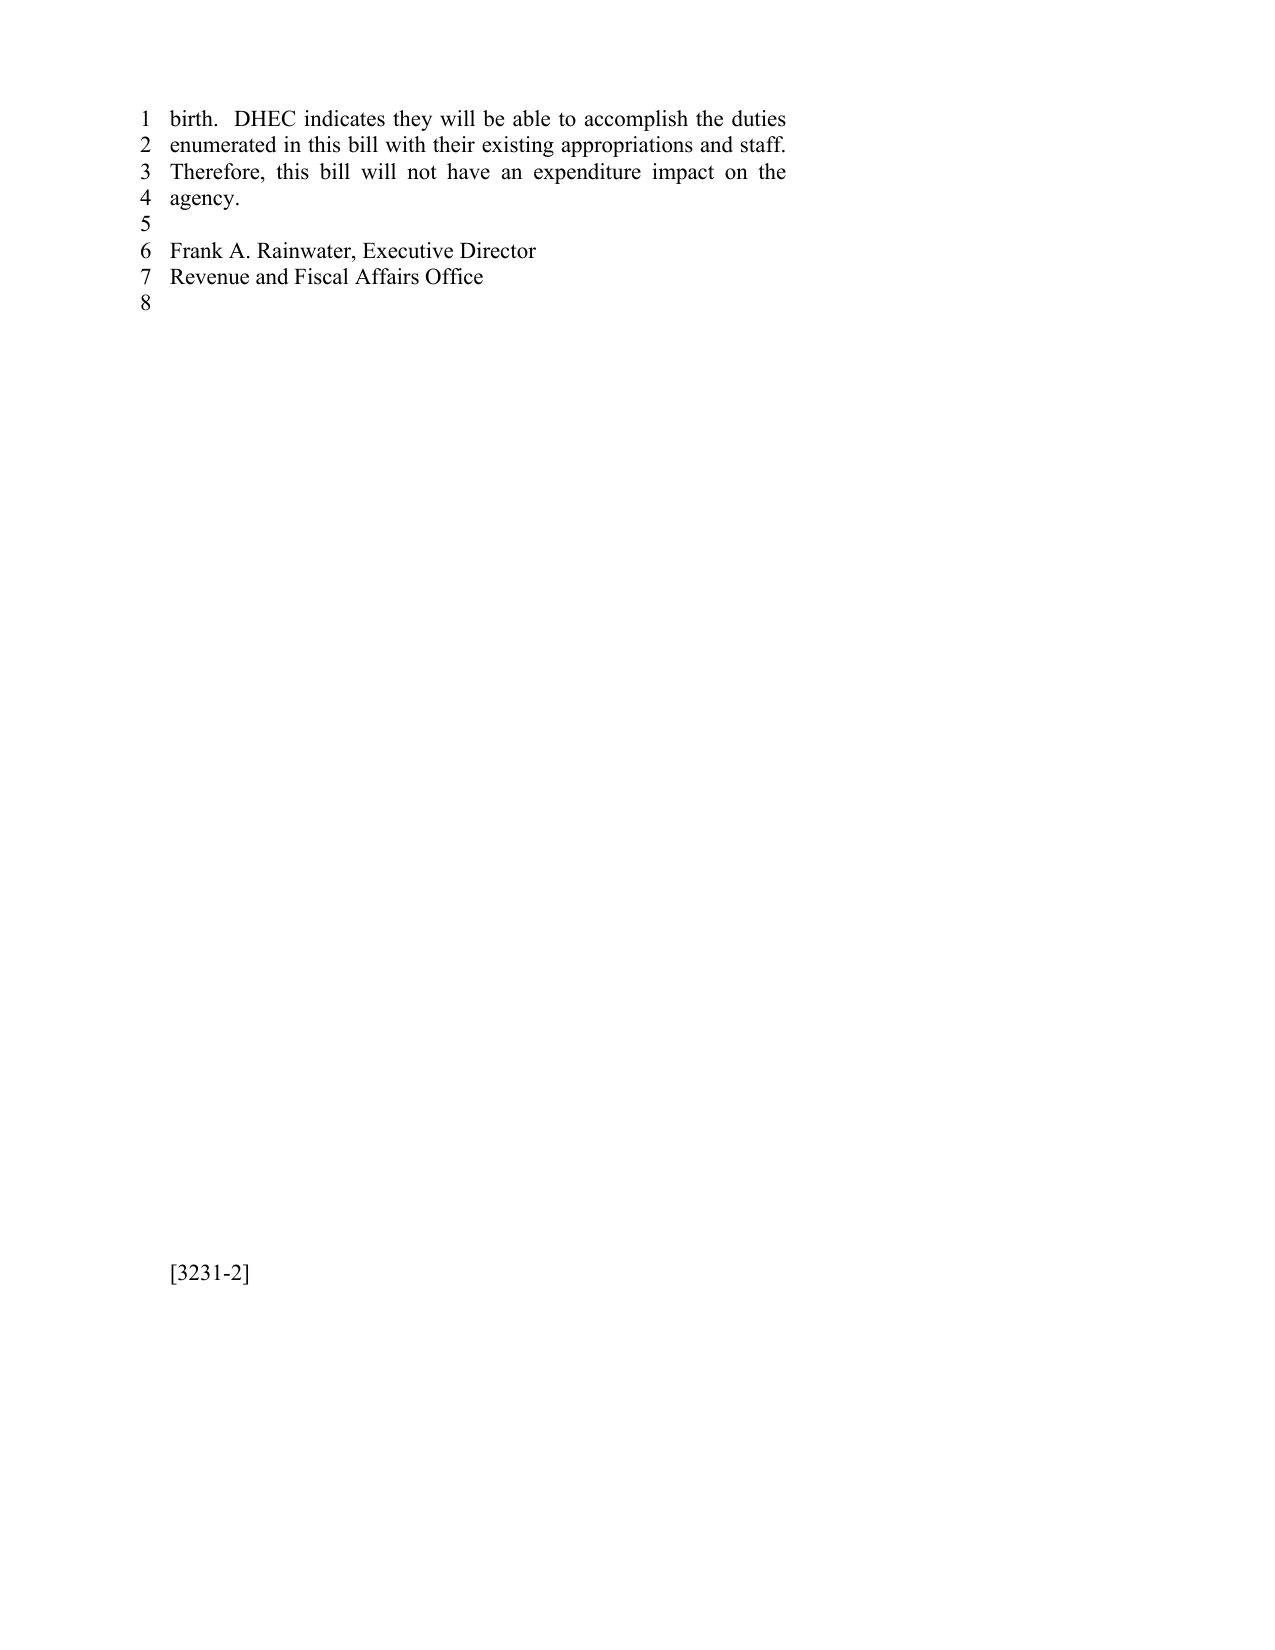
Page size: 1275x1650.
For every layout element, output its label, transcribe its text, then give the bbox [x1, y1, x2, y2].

text Revenue and Fiscal Affairs Office [169, 263, 787, 289]
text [169, 105, 787, 210]
text Frank A. Rainwater, Executive Director [169, 237, 787, 263]
